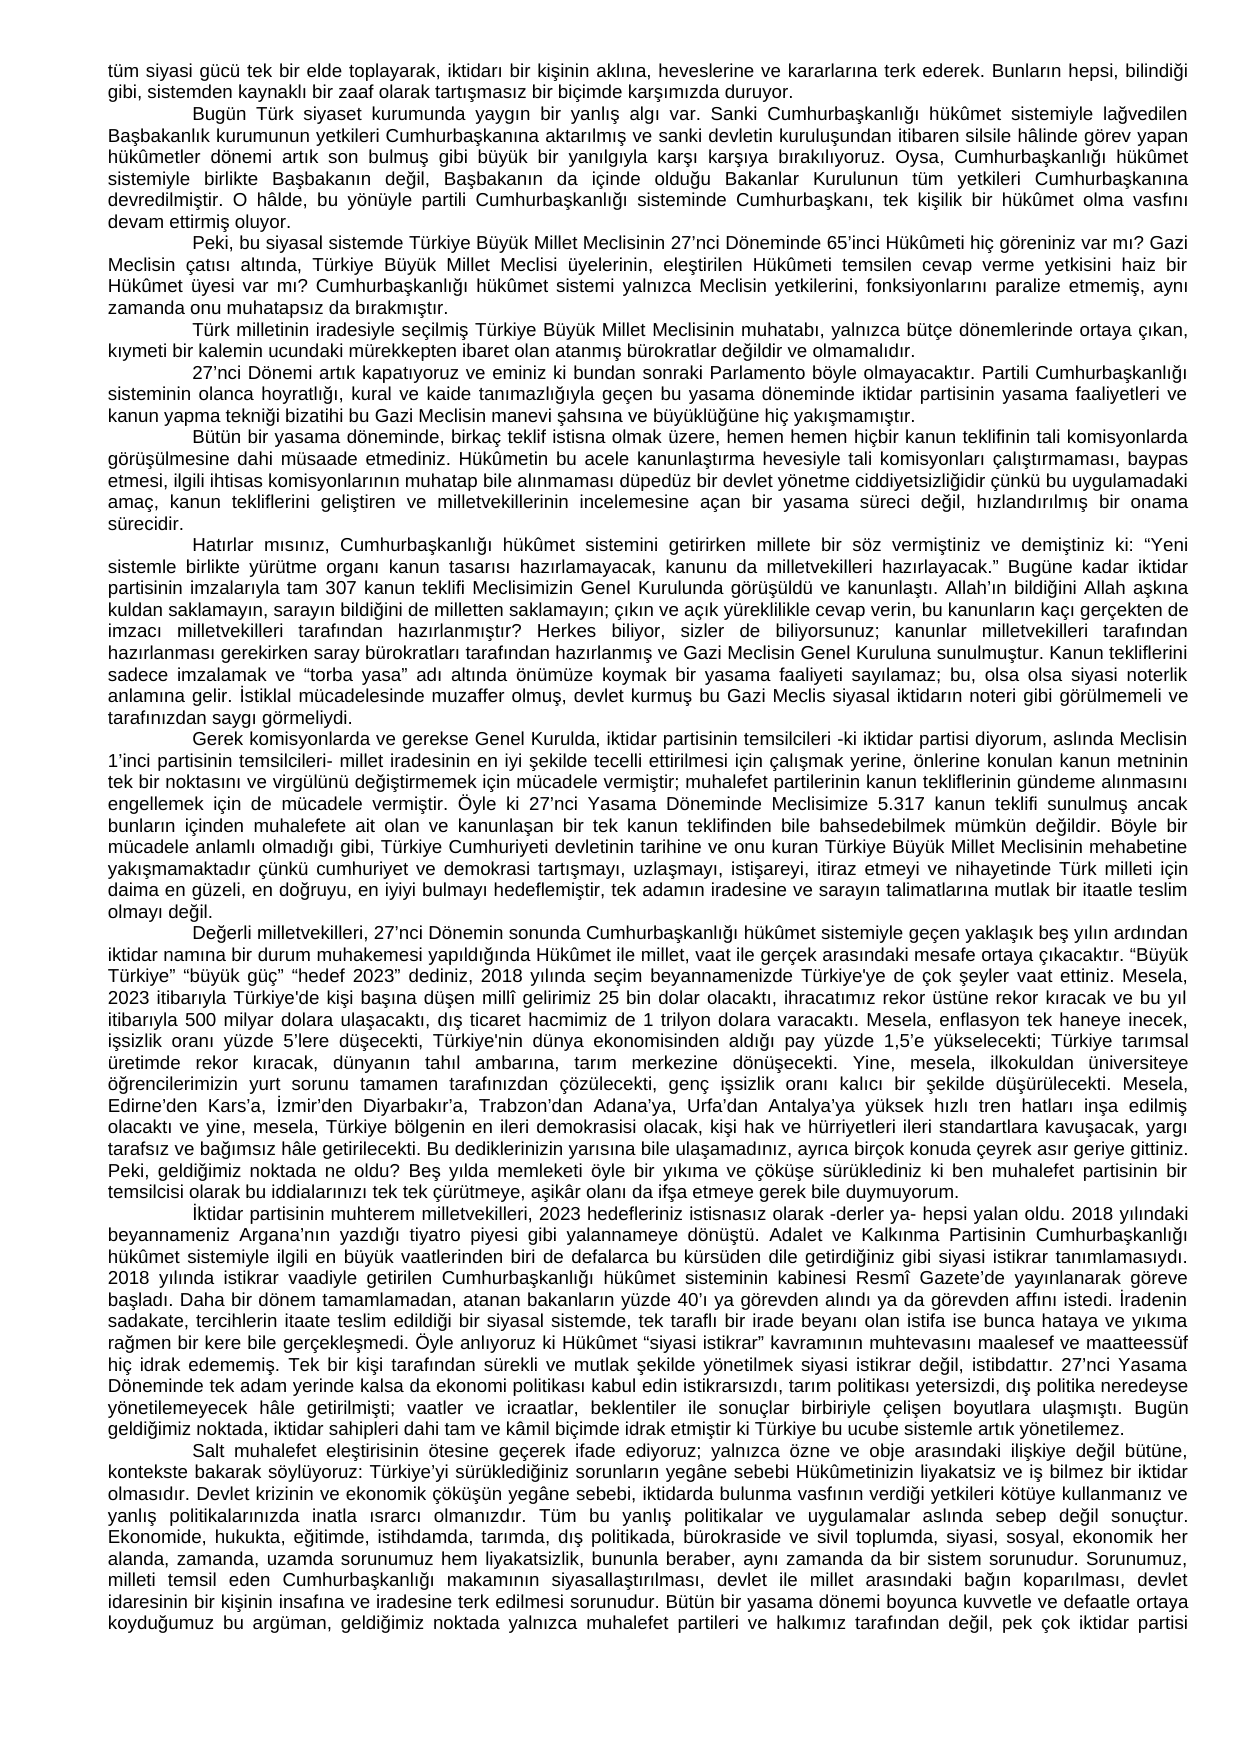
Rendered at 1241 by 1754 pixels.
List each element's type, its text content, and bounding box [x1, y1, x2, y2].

text Gerek komisyonlarda ve gerekse Genel Kurulda, iktidar partisinin temsilcileri -ki iktidar partisi diyorum, aslında Meclisin 1’inci partisinin temsilcileri- millet iradesinin en iyi şekilde tecelli ettirilmesi için çalışmak yerine, önlerine konulan kanun metninin tek bir noktasını ve virgülünü değiştirmemek için mücadele vermiştir; muhalefet partilerinin kanun tekliflerinin gündeme alınmasını engellemek için de mücadele vermiştir. Öyle ki 27’nci Yasama Döneminde Meclisimize 5.317 kanun teklifi sunulmuş ancak bunların içinden muhalefete ait olan ve kanunlaşan bir tek kanun teklifinden bile bahsedebilmek mümkün değildir. Böyle bir mücadele anlamlı olmadığı gibi, Türkiye Cumhuriyeti devletinin tarihine ve onu kuran Türkiye Büyük Millet Meclisinin mehabetine yakışmamaktadır çünkü cumhuriyet ve demokrasi tartışmayı, uzlaşmayı, istişareyi, itiraz etmeyi ve nihayetinde Türk milleti için daima en güzeli, en doğruyu, en iyiyi bulmayı hedeflemiştir, tek adamın iradesine ve sarayın talimatlarına mutlak bir itaatle teslim olmayı değil. [108, 728, 1189, 922]
text Değerli milletvekilleri, 27’nci Dönemin sonunda Cumhurbaşkanlığı hükûmet sistemiyle geçen yaklaşık beş yılın ardından iktidar namına bir durum muhakemesi yapıldığında Hükûmet ile millet, vaat ile gerçek arasındaki mesafe ortaya çıkacaktır. “Büyük Türkiye” “büyük güç” “hedef dediniz, 2018 yılında seçim beyannamenizde Türkiye'ye de çok şeyler vaat ettiniz. Mesela, 2023 itibarıyla Türkiye'de kişi başına düşen millî gelirimiz 25 bin dolar olacaktı, ihracatımız rekor üstüne rekor kıracak ve bu yıl itibarıyla 500 milyar dolara ulaşacaktı, dış ticaret hacmimiz de 1 trilyon dolara varacaktı. Mesela, enflasyon tek haneye inecek, işsizlik oranı yüzde 5’lere düşecekti, Türkiye'nin dünya ekonomisinden aldığı pay yüzde 1,5’e yükselecekti; Türkiye tarımsal üretimde rekor kıracak, dünyanın tahıl ambarına, tarım merkezine dönüşecekti. Yine, mesela, ilkokuldan üniversiteye öğrencilerimizin yurt sorunu tamamen tarafınızdan çözülecekti, genç işsizlik oranı kalıcı bir şekilde düşürülecekti. Mesela, Edirne’den Kars’a, İzmir’den Diyarbakır’a, Trabzon’dan Adana’ya, Urfa’dan Antalya’ya yüksek hızlı tren hatları inşa edilmiş olacaktı ve yine, mesela, Türkiye bölgenin en ileri demokrasisi olacak, kişi hak ve hürriyetleri ileri standartlara kavuşacak, yargı tarafsız ve bağımsız hâle getirilecekti. Bu dediklerinizin yarısına bile ulaşamadınız, ayrıca birçok konuda çeyrek asır geriye gittiniz. Peki, geldiğimiz noktada ne oldu? Beş yılda memleketi öyle bir yıkıma ve çöküşe sürüklediniz ki ben muhalefet partisinin bir temsilcisi olarak bu iddialarınızı tek tek çürütmeye, aşikâr olanı da ifşa etmeye gerek bile duymuyorum. [108, 922, 1189, 1202]
text Hatırlar mısınız, Cumhurbaşkanlığı hükûmet sistemini getirirken millete bir söz vermiştiniz ve demiştiniz ki: “Yeni sistemle birlikte yürütme organı kanun tasarısı hazırlamayacak, kanunu da milletvekilleri hazırlayacak.” Bugüne kadar iktidar partisinin imzalarıyla tam 307 kanun teklifi Meclisimizin Genel Kurulunda görüşüldü ve kanunlaştı. Allah’ın bildiğini Allah aşkına kuldan saklamayın, sarayın bildiğini de milletten saklamayın; çıkın ve açık yüreklilikle cevap verin, bu kanunların kaçı gerçekten de imzacı milletvekilleri tarafından hazırlanmıştır? Herkes biliyor, sizler de biliyorsunuz; kanunlar milletvekilleri tarafından hazırlanması gerekirken saray bürokratları tarafından hazırlanmış ve Gazi Meclisin Genel Kuruluna sunulmuştur. Kanun tekliflerini sadece imzalamak ve “torba yasa” adı altında önümüze koymak bir yasama faaliyeti sayılamaz; bu, olsa olsa siyasi noterlik anlamına gelir. İstiklal mücadelesinde muzaffer olmuş, devlet kurmuş bu Gazi Meclis siyasal iktidarın noteri gibi görülmemeli ve tarafınızdan saygı görmeliydi. [108, 534, 1189, 728]
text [108, 60, 1189, 103]
text Türk milletinin iradesiyle seçilmiş Türkiye Büyük Millet Meclisinin muhatabı, yalnızca bütçe dönemlerinde ortaya çıkan, kıymeti bir kalemin ucundaki mürekkepten ibaret olan atanmış bürokratlar değildir ve olmamalıdır. [108, 318, 1189, 362]
text 27’nci Dönemi artık kapatıyoruz ve eminiz ki bundan sonraki Parlamento böyle olmayacaktır. Partili Cumhurbaşkanlığı sisteminin olanca hoyratlığı, kural ve kaide tanımazlığıyla geçen bu yasama döneminde iktidar partisinin yasama faaliyetleri ve kanun yapma tekniği bizatihi bu Gazi Meclisin manevi şahsına ve büyüklüğüne hiç yakışmamıştır. [108, 362, 1189, 426]
text Peki, bu siyasal sistemde Türkiye Büyük Millet Meclisinin 27’nci Döneminde 65’inci Hükûmeti hiç göreniniz var mı? Gazi Meclisin çatısı altında, Türkiye Büyük Millet Meclisi üyelerinin, eleştirilen Hükûmeti temsilen cevap verme yetkisini haiz bir Hükûmet üyesi var mı? Cumhurbaşkanlığı hükûmet sistemi yalnızca Meclisin yetkilerini, fonksiyonlarını paralize etmemiş, aynı zamanda onu muhatapsız da bırakmıştır. [108, 232, 1189, 318]
text Bugün Türk siyaset kurumunda yaygın bir yanlış algı var. Sanki Cumhurbaşkanlığı hükûmet sistemiyle lağvedilen Başbakanlık kurumunun yetkileri Cumhurbaşkanına aktarılmış ve sanki devletin kuruluşundan itibaren silsile hâlinde görev yapan hükûmetler dönemi artık son bulmuş gibi büyük bir yanılgıyla karşı karşıya bırakılıyoruz. Oysa, Cumhurbaşkanlığı hükûmet sistemiyle birlikte Başbakanın değil, Başbakanın da içinde olduğu Bakanlar Kurulunun tüm yetkileri Cumhurbaşkanına devredilmiştir. O hâlde, bu yönüyle partili Cumhurbaşkanlığı sisteminde Cumhurbaşkanı, tek kişilik bir hükûmet olma vasfını devam ettirmiş oluyor. [108, 103, 1189, 232]
text İktidar partisinin muhterem milletvekilleri, 2023 hedefleriniz istisnasız olarak -derler ya- hepsi yalan oldu. 2018 yılındaki beyannameniz Argana’nın yazdığı tiyatro piyesi gibi yalannameye dönüştü. Adalet ve Kalkınma Partisinin Cumhurbaşkanlığı hükûmet sistemiyle ilgili en büyük vaatlerinden biri de defalarca bu kürsüden dile getirdiğiniz gibi siyasi istikrar tanımlamasıydı. 2018 yılında istikrar vaadiyle getirilen Cumhurbaşkanlığı hükûmet sisteminin kabinesi Resmî Gazete’de yayınlanarak göreve başladı. Daha bir dönem tamamlamadan, atanan bakanların yüzde 40’ı ya görevden alındı ya da görevden affını istedi. İradenin sadakate, tercihlerin itaate teslim edildiği bir siyasal sistemde, tek taraflı bir irade beyanı olan istifa ise bunca hataya ve yıkıma rağmen bir kere bile gerçekleşmedi. Öyle anlıyoruz ki Hükûmet “siyasi istikrar” kavramının muhtevasını maalesef ve maatteessüf hiç idrak edememiş. Tek bir kişi tarafından sürekli ve mutlak şekilde yönetilmek siyasi istikrar değil, istibdattır. 27’nci Yasama Döneminde tek adam yerinde kalsa da ekonomi politikası kabul edin istikrarsızdı, tarım politikası yetersizdi, dış politika neredeyse yönetilemeyecek hâle getirilmişti; vaatler ve icraatlar, beklentiler ile sonuçlar birbiriyle çelişen boyutlara ulaşmıştı. Bugün geldiğimiz noktada, iktidar sahipleri dahi tam ve kâmil biçimde idrak etmiştir ki Türkiye bu ucube sistemle artık yönetilemez. [108, 1202, 1189, 1440]
text Bütün bir yasama döneminde, birkaç teklif istisna olmak üzere, hemen hemen hiçbir kanun teklifinin tali komisyonlarda görüşülmesine dahi müsaade etmediniz. Hükûmetin bu acele kanunlaştırma hevesiyle tali komisyonları çalıştırmaması, baypas etmesi, ilgili ihtisas komisyonlarının muhatap bile alınmaması düpedüz bir devlet yönetme ciddiyetsizliğidir çünkü bu uygulamadaki amaç, kanun tekliflerini geliştiren ve milletvekillerinin incelemesine açan bir yasama süreci değil, hızlandırılmış bir onama sürecidir. [108, 426, 1189, 534]
